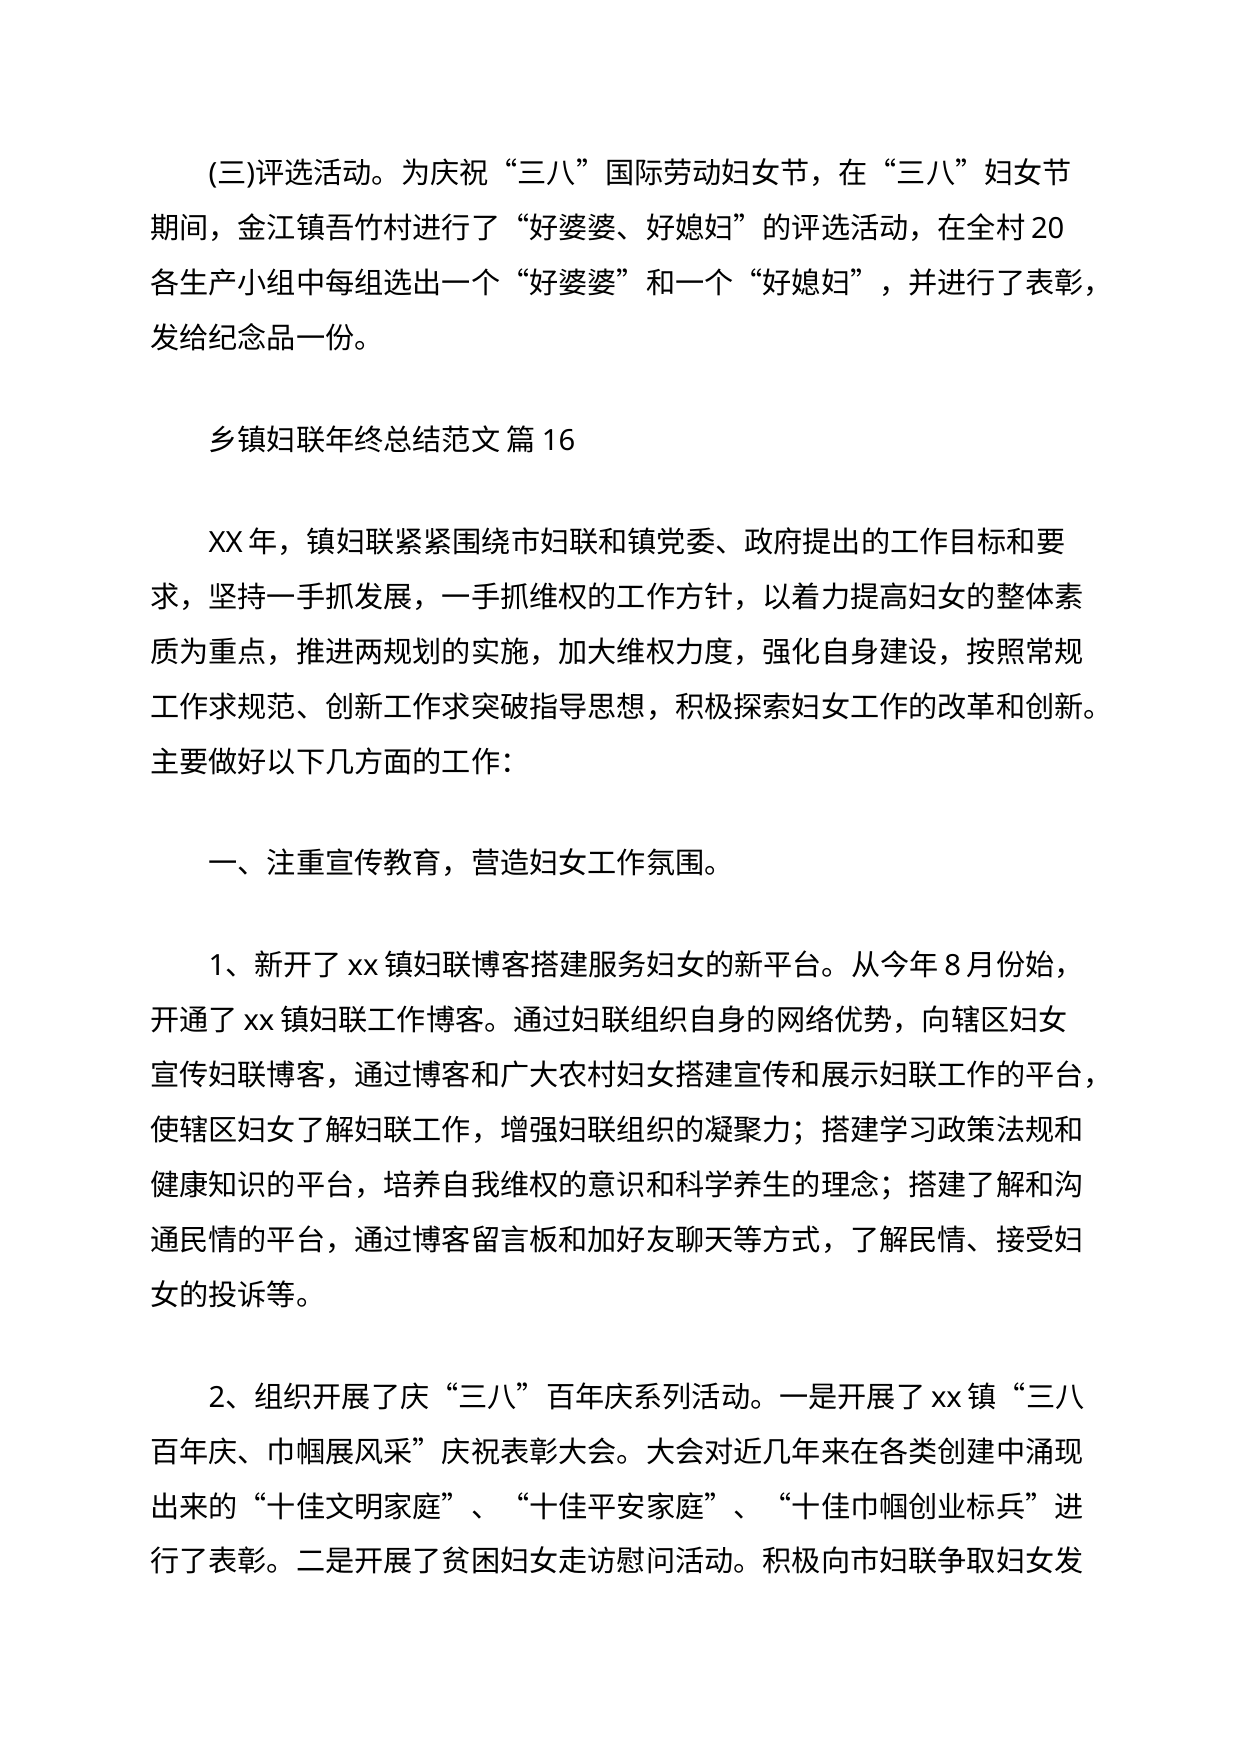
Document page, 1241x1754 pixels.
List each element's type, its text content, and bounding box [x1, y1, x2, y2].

text 1、新开了xx镇妇联博客搭建服务妇女的新平台。从今年8月份始，开通了xx镇妇联工作博客。通过妇联组织自身的网络优势，向辖区妇女宣传妇联博客，通过博客和广大农村妇女搭建宣传和展示妇联工作的平台，使辖区妇女了解妇联工作，增强妇联组织的凝聚力；搭建学习政策法规和健康知识的平台，培养自我维权的意识和科学养生的理念；搭建了解和沟通民情的平台，通过博客留言板和加好友聊天等方式，了解民情、接受妇女的投诉等。 [150, 942, 1090, 1314]
text 乡镇妇联年终总结范文 篇16 [150, 417, 1090, 459]
text 一、注重宣传教育，营造妇女工作氛围。 [150, 840, 1090, 882]
text XX年，镇妇联紧紧围绕市妇联和镇党委、政府提出的工作目标和要求，坚持一手抓发展，一手抓维权的工作方针，以着力提高妇女的整体素质为重点，推进两规划的实施，加大维权力度，强化自身建设，按照常规工作求规范、创新工作求突破指导思想，积极探索妇女工作的改革和创新。主要做好以下几方面的工作： [150, 519, 1090, 781]
text (三)评选活动。为庆祝“三八”国际劳动妇女节，在“三八”妇女节期间，金江镇吾竹村进行了“好婆婆、好媳妇”的评选活动，在全村20各生产小组中每组选出一个“好婆婆”和一个“好媳妇”，并进行了表彰，发给纪念品一份。 [150, 150, 1090, 357]
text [150, 1373, 1090, 1580]
